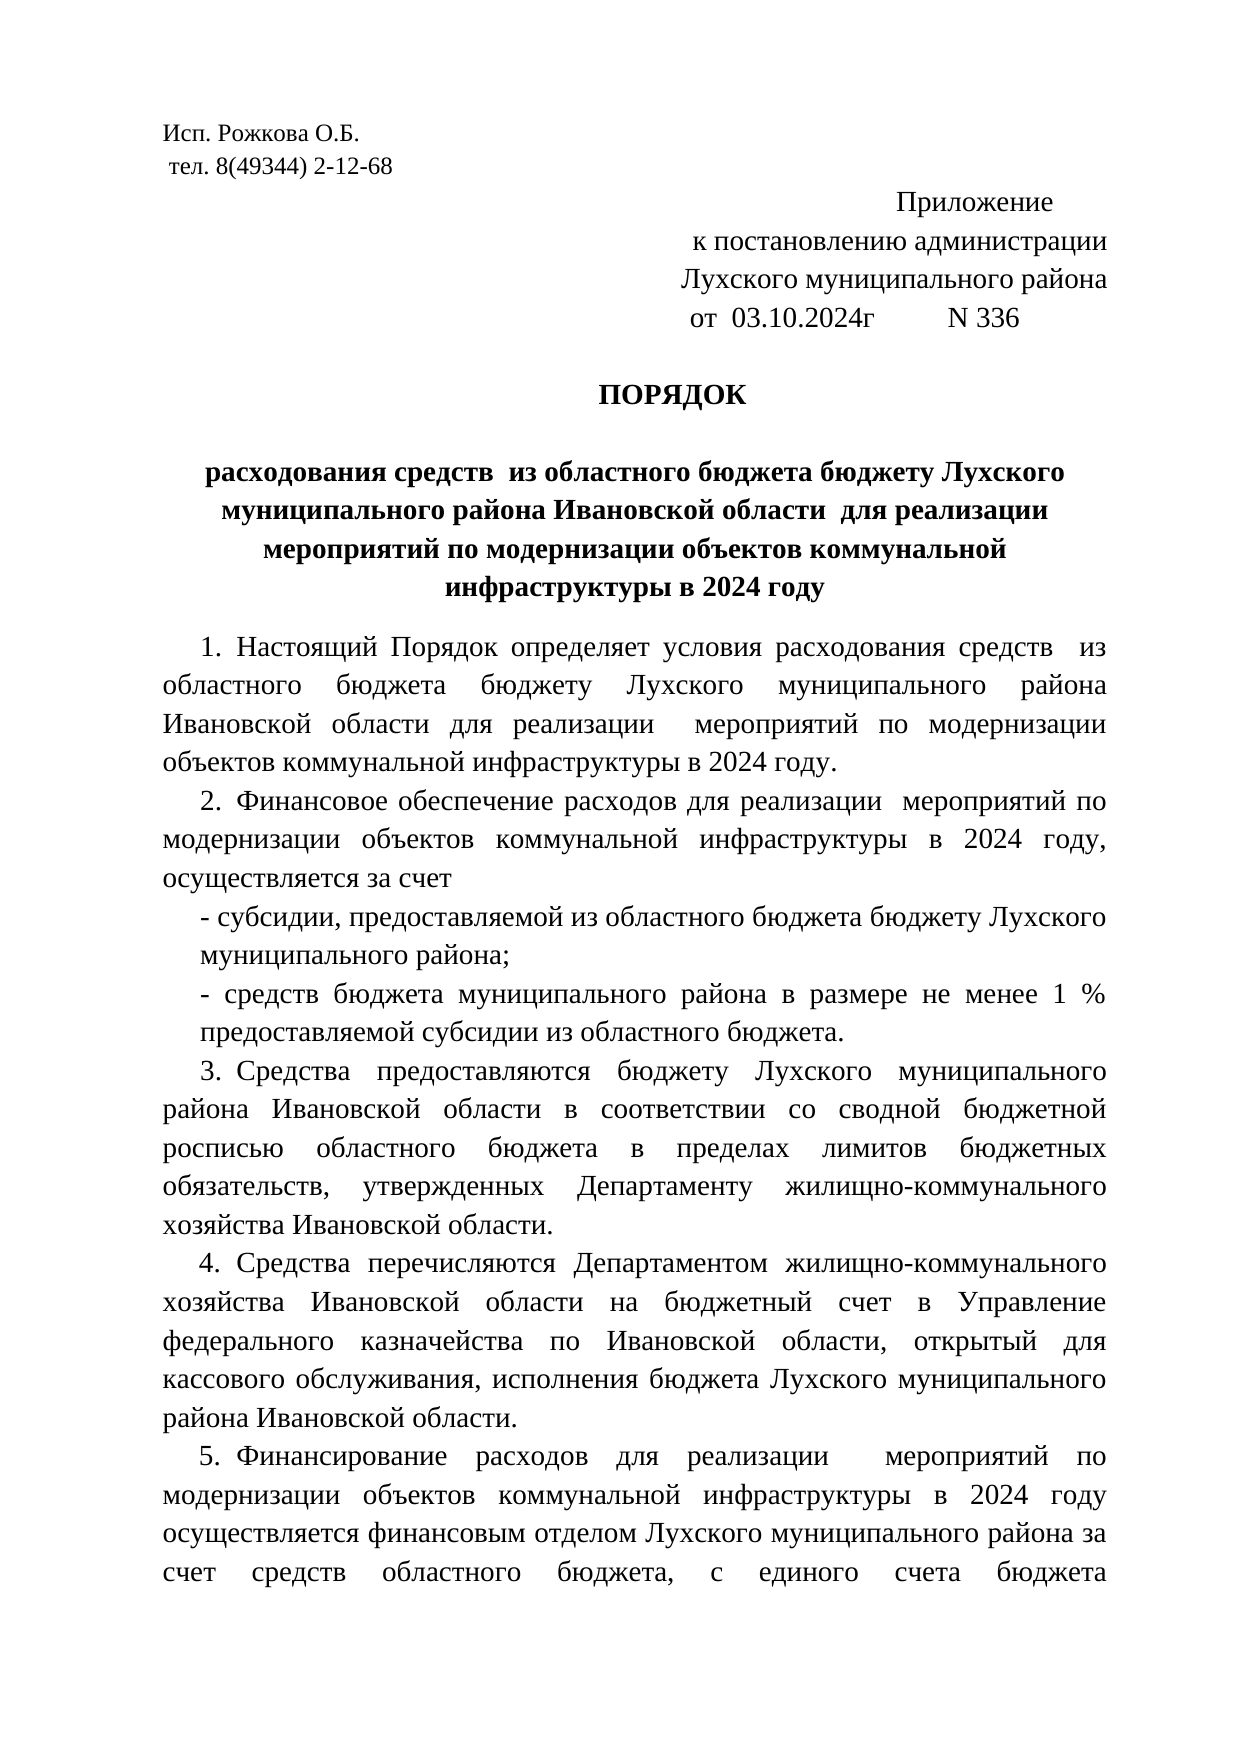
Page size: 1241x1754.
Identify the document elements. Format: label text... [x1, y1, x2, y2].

text расходования средств из областного бюджета бюджету Лухского муниципального района Ивановской области для реализации мероприятий по модернизации объектов коммунальной инфраструктуры в 2024 году [162, 454, 1107, 603]
list ПОРЯДОК [237, 377, 1107, 410]
list - средств бюджета муниципального района в размере не менее 1 % предоставляемой субсидии из областного бюджета. [200, 976, 1107, 1048]
list Средства предоставляются бюджету Лухского муниципального района Ивановской области в соответствии со сводной бюджетной росписью областного бюджета в пределах лимитов бюджетных обязательств, утвержденных Департаменту жилищно-коммунального хозяйства Ивановской области. [162, 1053, 1107, 1241]
list Финансовое обеспечение расходов для реализации мероприятий по модернизации объектов коммунальной инфраструктуры в 2024 году, осуществляется за счет [162, 783, 1107, 894]
list от 03.10.2024г N 336 [237, 300, 1107, 333]
list Средства перечисляются Департаментом жилищно-коммунального хозяйства Ивановской области на бюджетный счет в Управление федерального казначейства по Ивановской области, открытый для кассового обслуживания, исполнения бюджета Лухского муниципального района Ивановской области. [162, 1246, 1107, 1433]
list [162, 1438, 1107, 1587]
list Настоящий Порядок определяет условия расходования средств из областного бюджета бюджету Лухского муниципального района Ивановской области для реализации мероприятий по модернизации объектов коммунальной инфраструктуры в 2024 году. [162, 629, 1107, 778]
text тел. 8(49344) 2-12-68 [162, 151, 1107, 180]
list к постановлению администрации [237, 223, 1107, 256]
list Лухского муниципального района [237, 261, 1107, 295]
list - субсидии, предоставляемой из областного бюджета бюджету Лухского муниципального района; [200, 899, 1107, 971]
text Исп. Рожкова О.Б. [162, 118, 1107, 147]
text Приложение [162, 184, 1107, 218]
